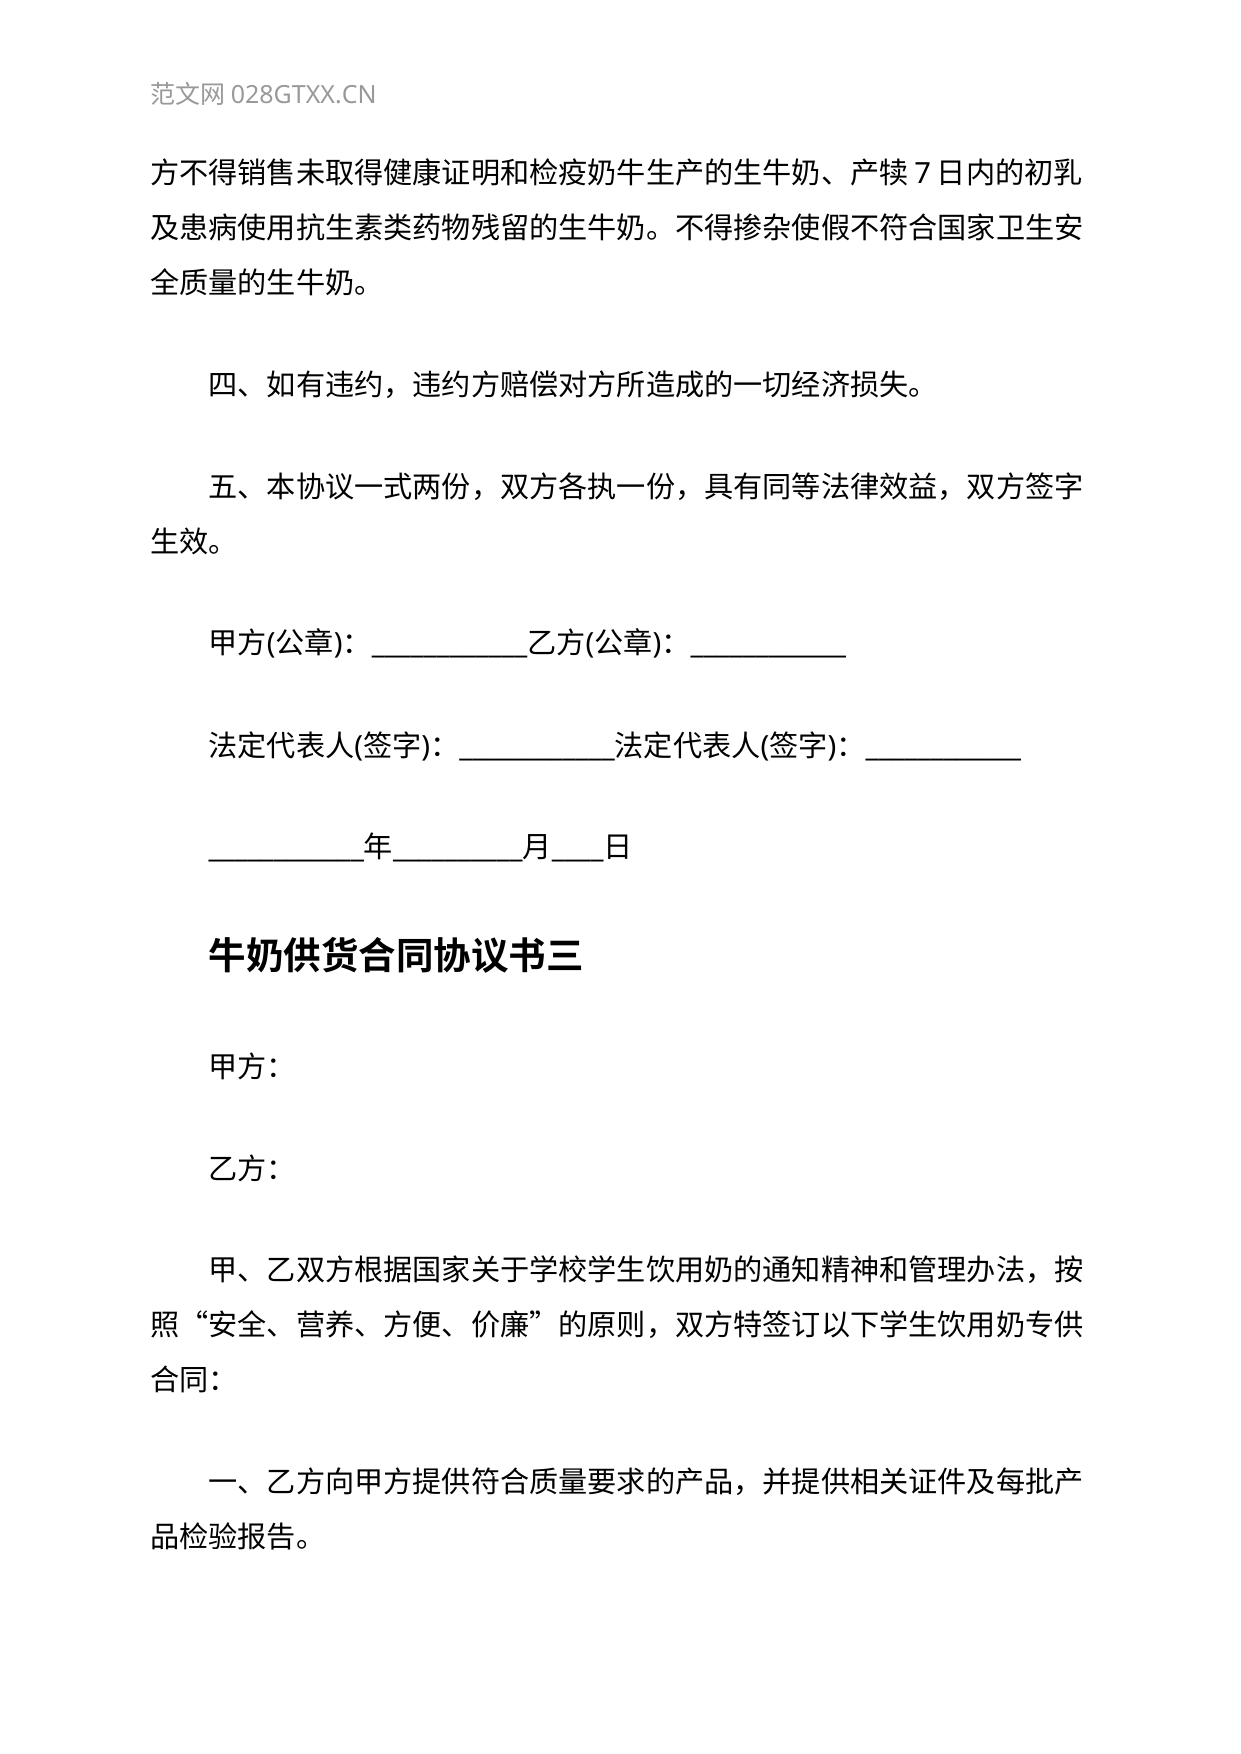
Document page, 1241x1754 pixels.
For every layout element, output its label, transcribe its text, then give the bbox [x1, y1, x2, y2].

text 四、如有违约，违约方赔偿对方所造成的一切经济损失。 [150, 362, 1090, 404]
text ____________年__________月____日 [150, 824, 1090, 866]
text 甲方： [150, 1043, 1090, 1086]
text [150, 150, 1090, 302]
text 甲、乙双方根据国家关于学校学生饮用奶的通知精神和管理办法，按照“安全、营养、方便、价廉”的原则，双方特签订以下学生饮用奶专供合同： [150, 1247, 1090, 1399]
text 五、本协议一式两份，双方各执一份，具有同等法律效益，双方签字生效。 [150, 463, 1090, 561]
text 一、乙方向甲方提供符合质量要求的产品，并提供相关证件及每批产品检验报告。 [150, 1458, 1090, 1556]
text 甲方(公章)：____________乙方(公章)：____________ [150, 620, 1090, 662]
text 法定代表人(签字)：____________法定代表人(签字)：____________ [150, 722, 1090, 764]
text 乙方： [150, 1145, 1090, 1187]
text 牛奶供货合同协议书三 [150, 926, 1090, 980]
